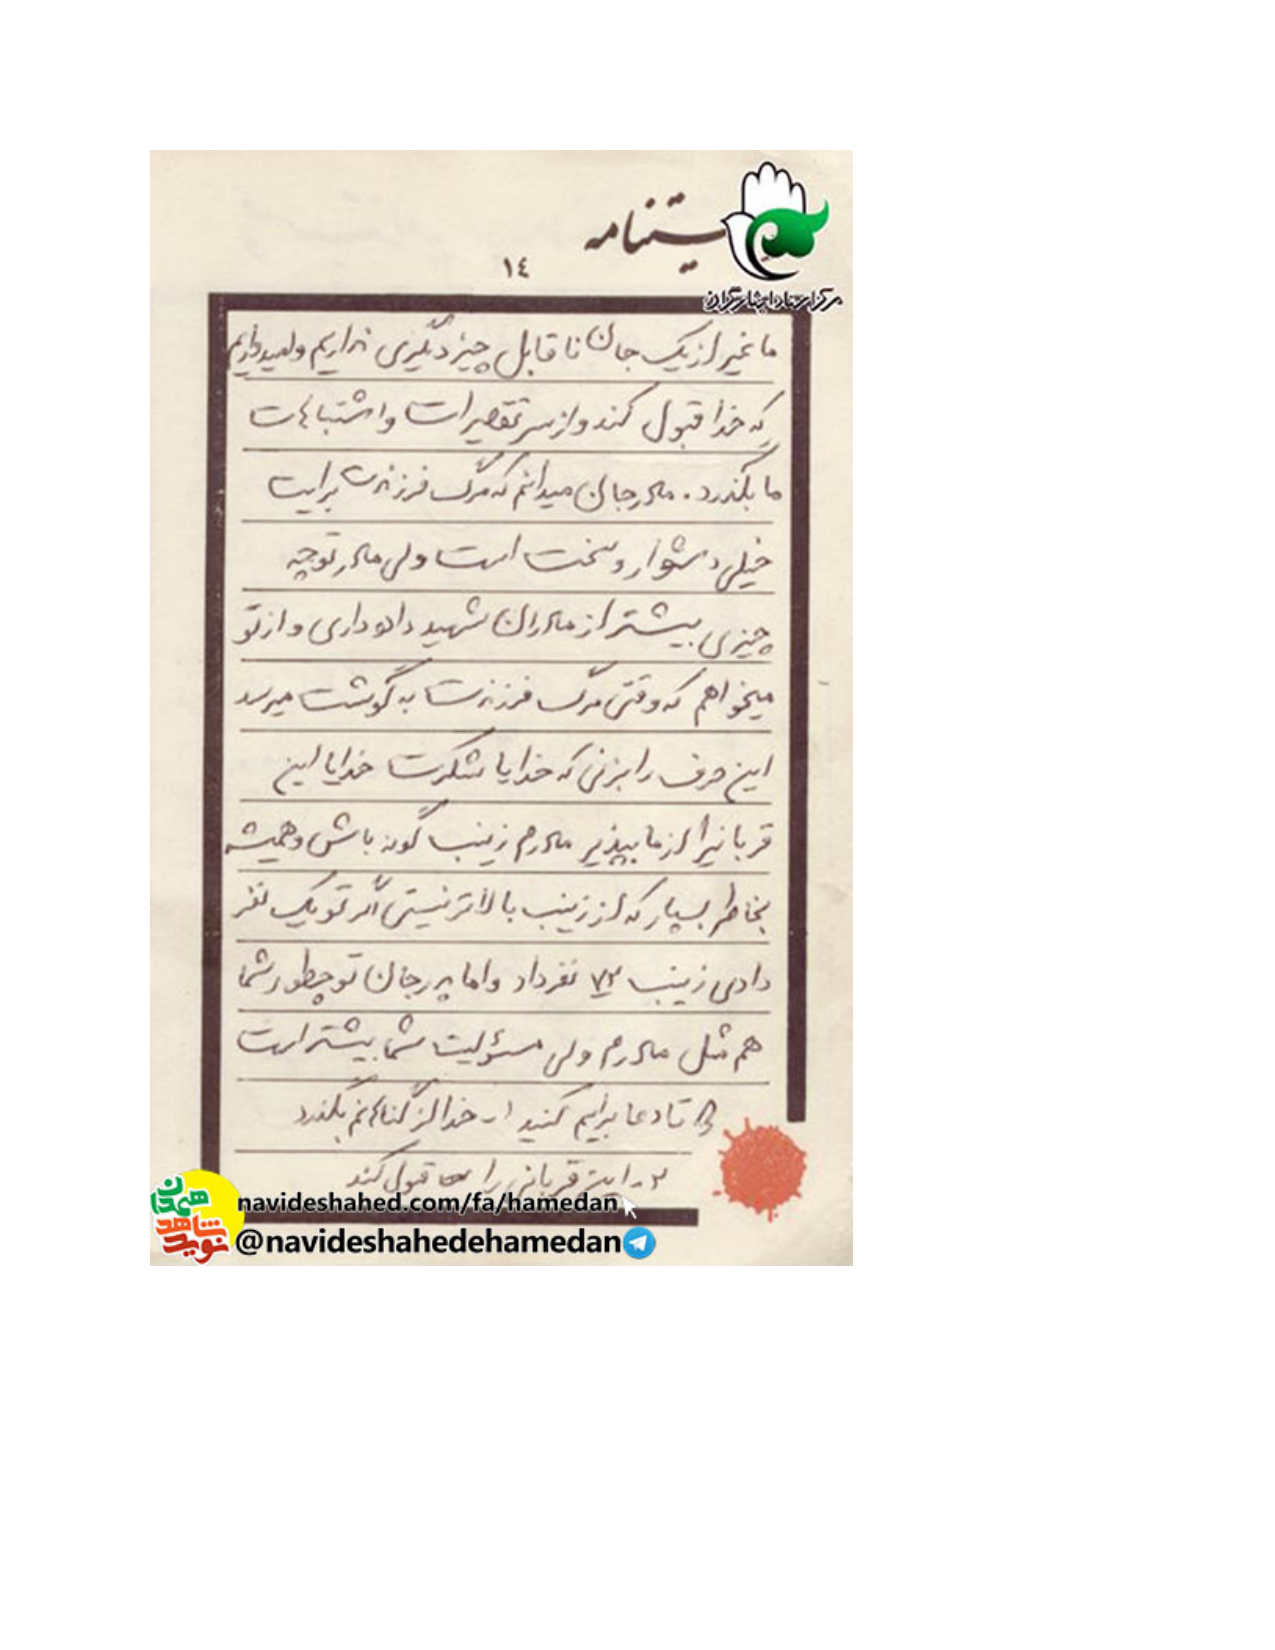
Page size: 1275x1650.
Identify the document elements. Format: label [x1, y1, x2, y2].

picture [149, 150, 853, 1266]
